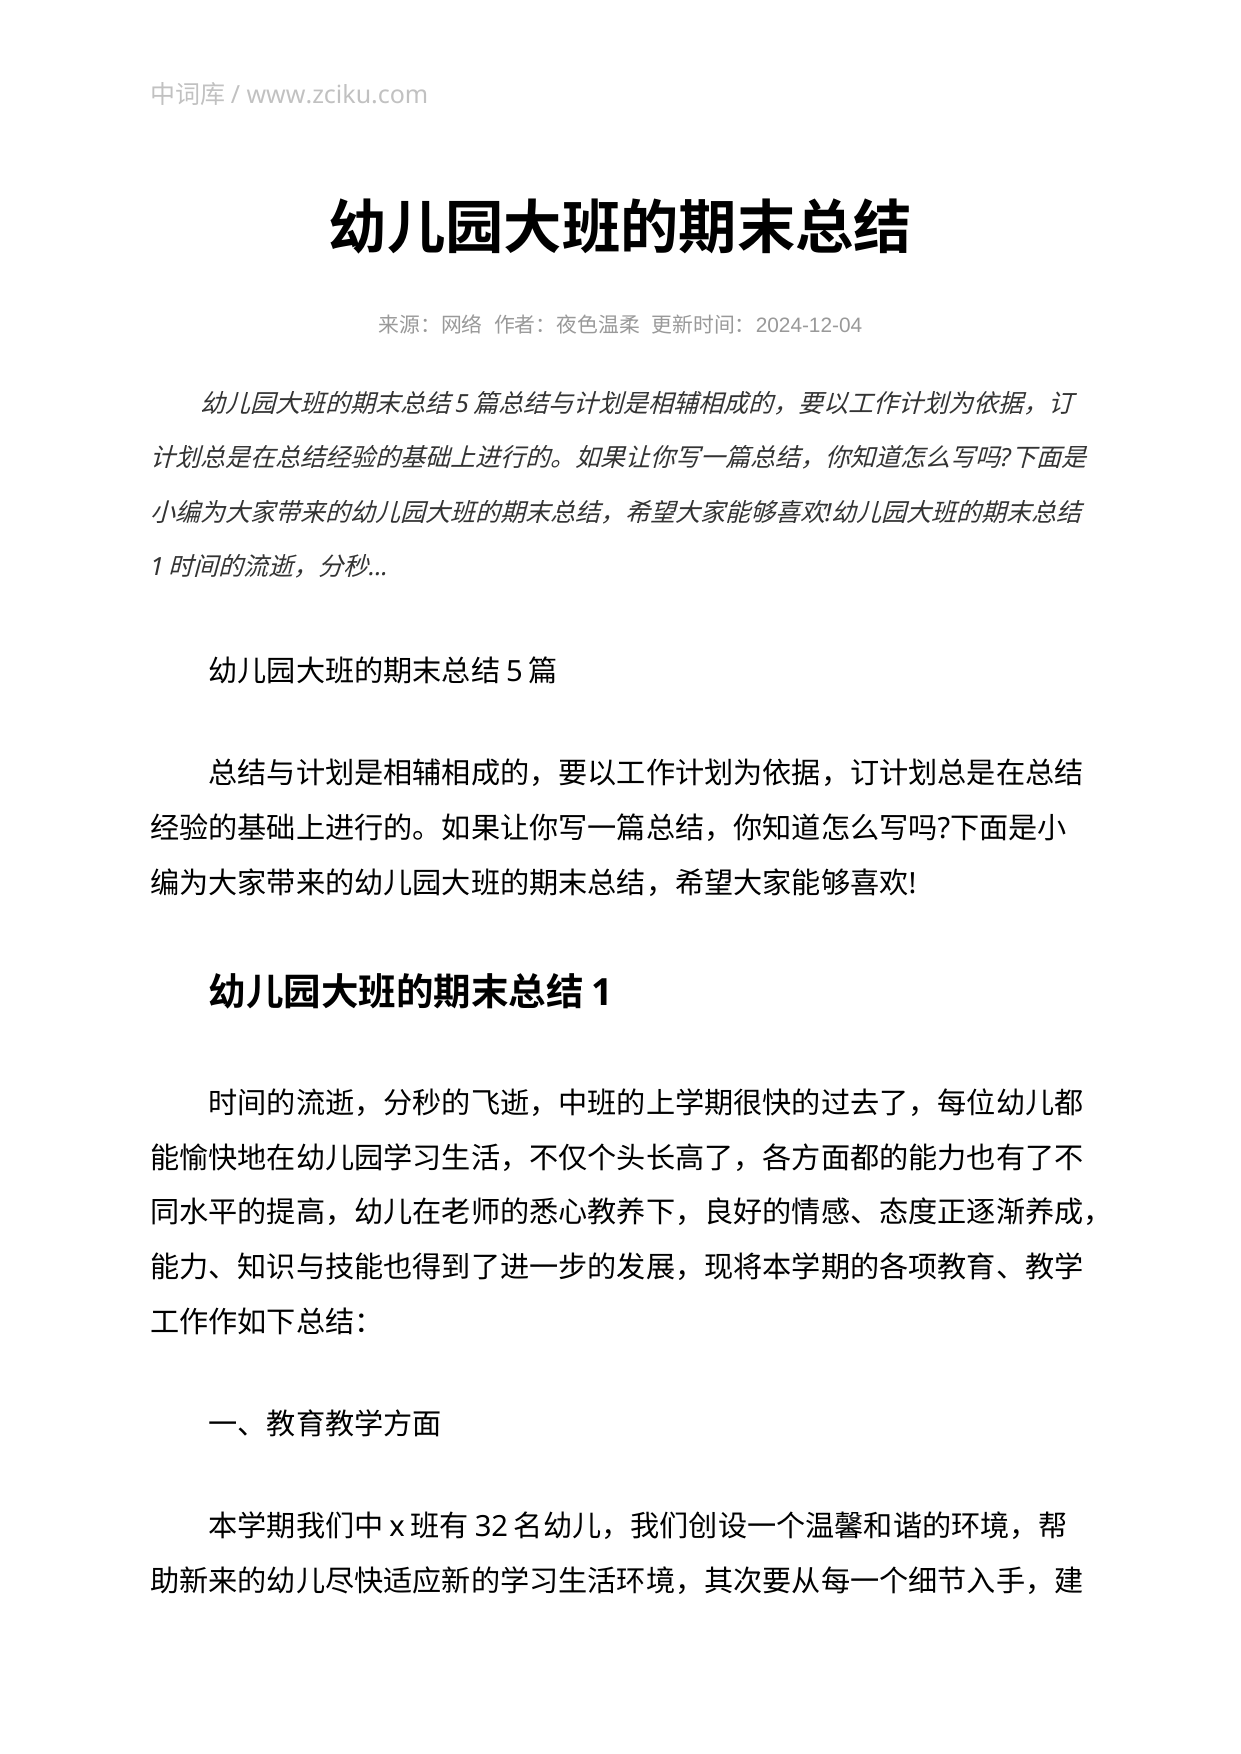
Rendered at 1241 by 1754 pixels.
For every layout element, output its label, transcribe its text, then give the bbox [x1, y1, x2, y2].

text 幼儿园大班的期末总结5篇 [150, 648, 1090, 690]
text 幼儿园大班的期末总结5篇总结与计划是相辅相成的，要以工作计划为依据，订计划总是在总结经验的基础上进行的。如果让你写一篇总结，你知道怎么写吗?下面是小编为大家带来的幼儿园大班的期末总结，希望大家能够喜欢!幼儿园大班的期末总结1时间的流逝，分秒... [150, 383, 1090, 583]
text 一、教育教学方面 [150, 1401, 1090, 1443]
text 总结与计划是相辅相成的，要以工作计划为依据，订计划总是在总结经验的基础上进行的。如果让你写一篇总结，你知道怎么写吗?下面是小编为大家带来的幼儿园大班的期末总结，希望大家能够喜欢! [150, 750, 1090, 902]
text 来源：网络 作者：夜色温柔 更新时间：2024-12-04 [150, 313, 1090, 337]
text 幼儿园大班的期末总结1 [150, 962, 1090, 1016]
subtitle 幼儿园大班的期末总结 [150, 181, 1090, 266]
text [150, 1502, 1090, 1600]
text 时间的流逝，分秒的飞逝，中班的上学期很快的过去了，每位幼儿都能愉快地在幼儿园学习生活，不仅个头长高了，各方面都的能力也有了不同水平的提高，幼儿在老师的悉心教养下，良好的情感、态度正逐渐养成，能力、知识与技能也得到了进一步的发展，现将本学期的各项教育、教学工作作如下总结： [150, 1079, 1090, 1341]
